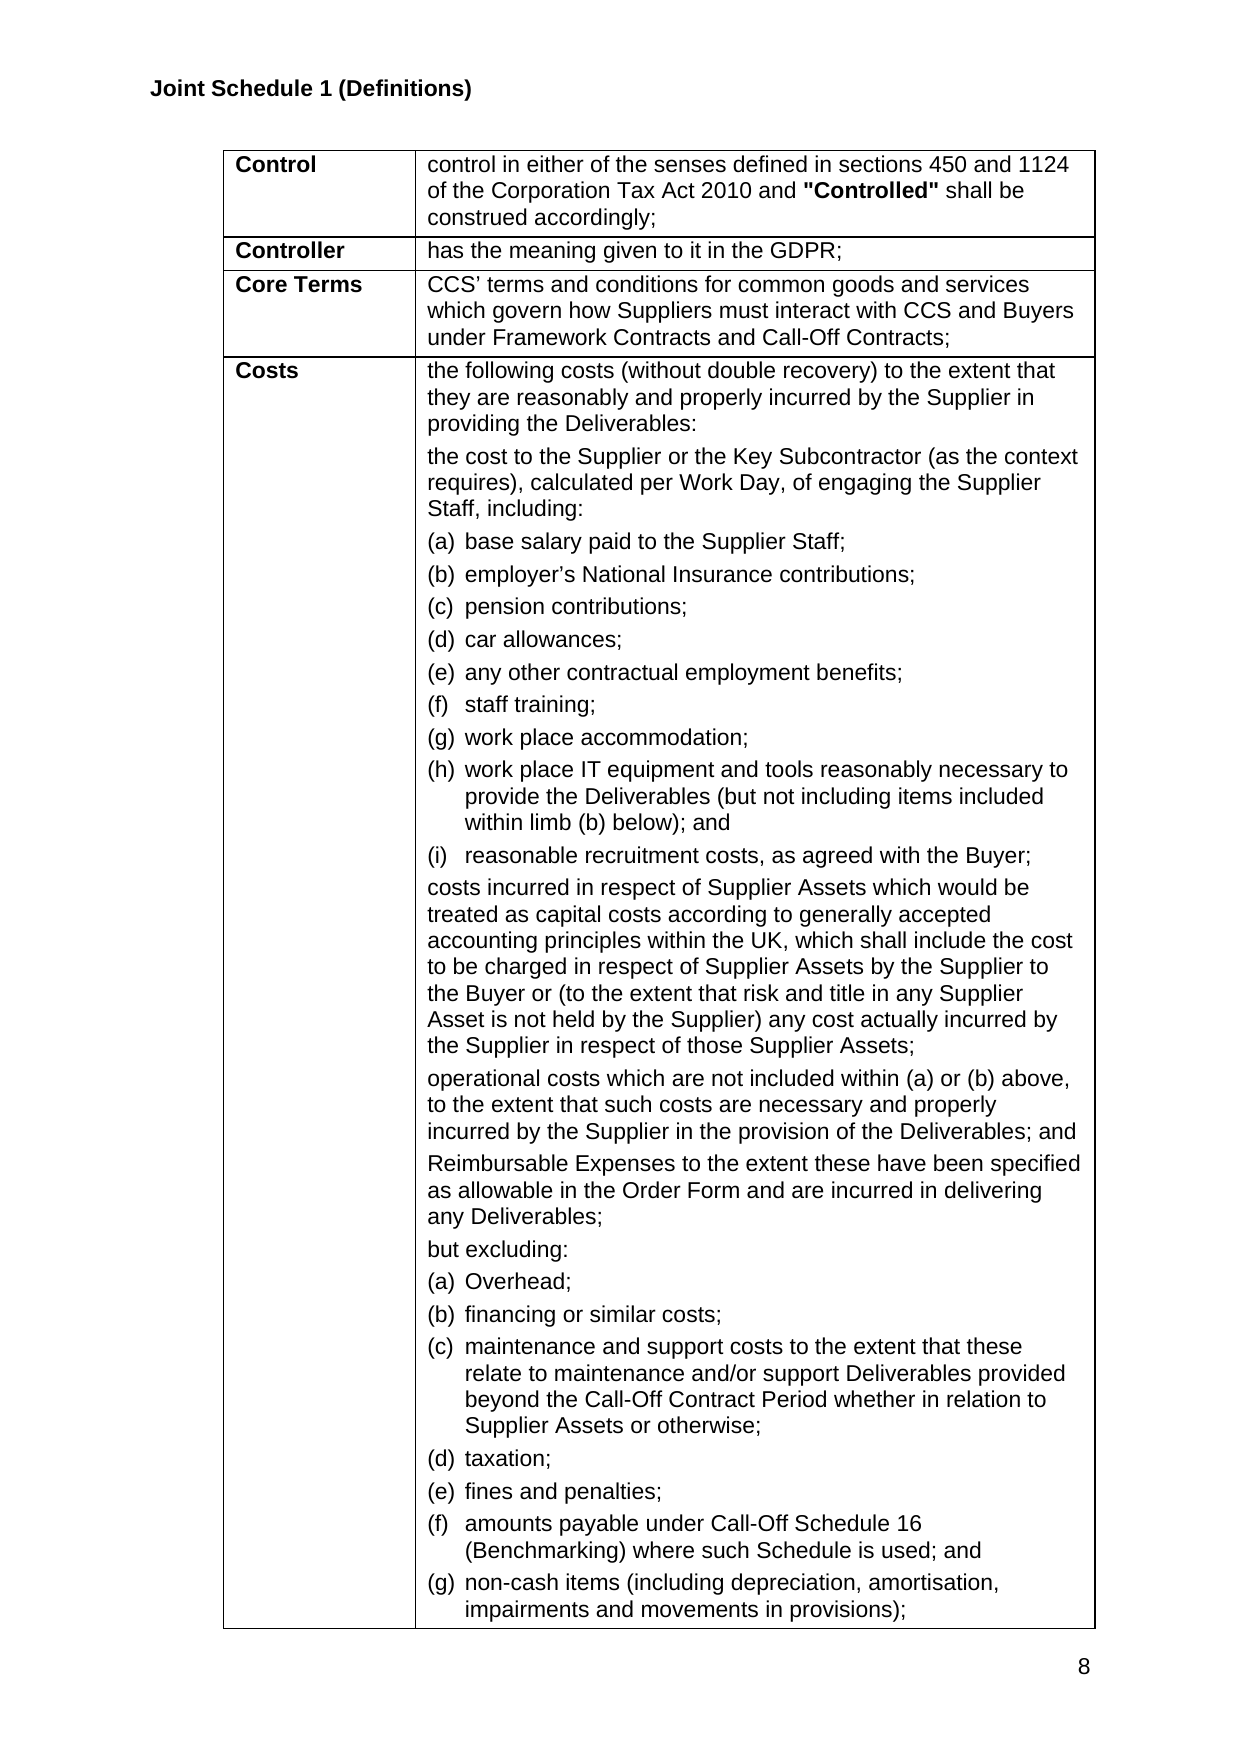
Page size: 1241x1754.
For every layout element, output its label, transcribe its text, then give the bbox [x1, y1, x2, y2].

table_cell Controller [224, 238, 415, 270]
table_cell Core Terms [224, 271, 415, 356]
table_cell control in either of the senses defined in sections 450 and 1124 of the Corporation Tax Act 2010 and "Controlled" shall be construed accordingly; [416, 151, 1094, 236]
table_cell Costs [224, 358, 415, 1628]
table_cell has the meaning given to it in the GDPR; [416, 238, 1094, 270]
table_cell the following costs (without double recovery) to the extent that they are reasonably and properly incurred by the Supplier in providing the Deliverables: the cost to the Supplier or the Key Subcontractor (as the context requires), calculated per Work Day, of engaging the Supplier Staff, including: base salary paid to the Supplier Staff; employer’s National Insurance contributions; pension contributions; car allowances; any other contractual employment benefits; staff training; work place accommodation; work place IT equipment and tools reasonably necessary to provide the Deliverables (but not including items included within limb (b) below); and reasonable recruitment costs, as agreed with the Buyer; costs incurred in respect of Supplier Assets which would be treated as capital costs according to generally accepted accounting principles within the UK, which shall include the cost to be charged in respect of Supplier Assets by the Supplier to the Buyer or (to the extent that risk and title in any Supplier Asset is not held by the Supplier) any cost actually incurred by the Supplier in respect of those Supplier Assets; operational costs which are not included within (a) or (b) above, to the extent that such costs are necessary and properly incurred by the Supplier in the provision of the Deliverables; and Reimbursable Expenses to the extent these have been specified as allowable in the Order Form and are incurred in delivering any Deliverables; but excluding: Overhead; financing or similar costs; maintenance and support costs to the extent that these relate to maintenance and/or support Deliverables provided beyond the Call-Off Contract Period whether in relation to Supplier Assets or otherwise; taxation; fines and penalties; amounts payable under Call-Off Schedule 16 (Benchmarking) where such Schedule is used; and non-cash items (including depreciation, amortisation, impairments and movements in provisions); [416, 358, 1094, 1628]
table_cell Control [224, 151, 415, 236]
table_cell CCS’ terms and conditions for common goods and services which govern how Suppliers must interact with CCS and Buyers under Framework Contracts and Call-Off Contracts; [416, 271, 1094, 356]
